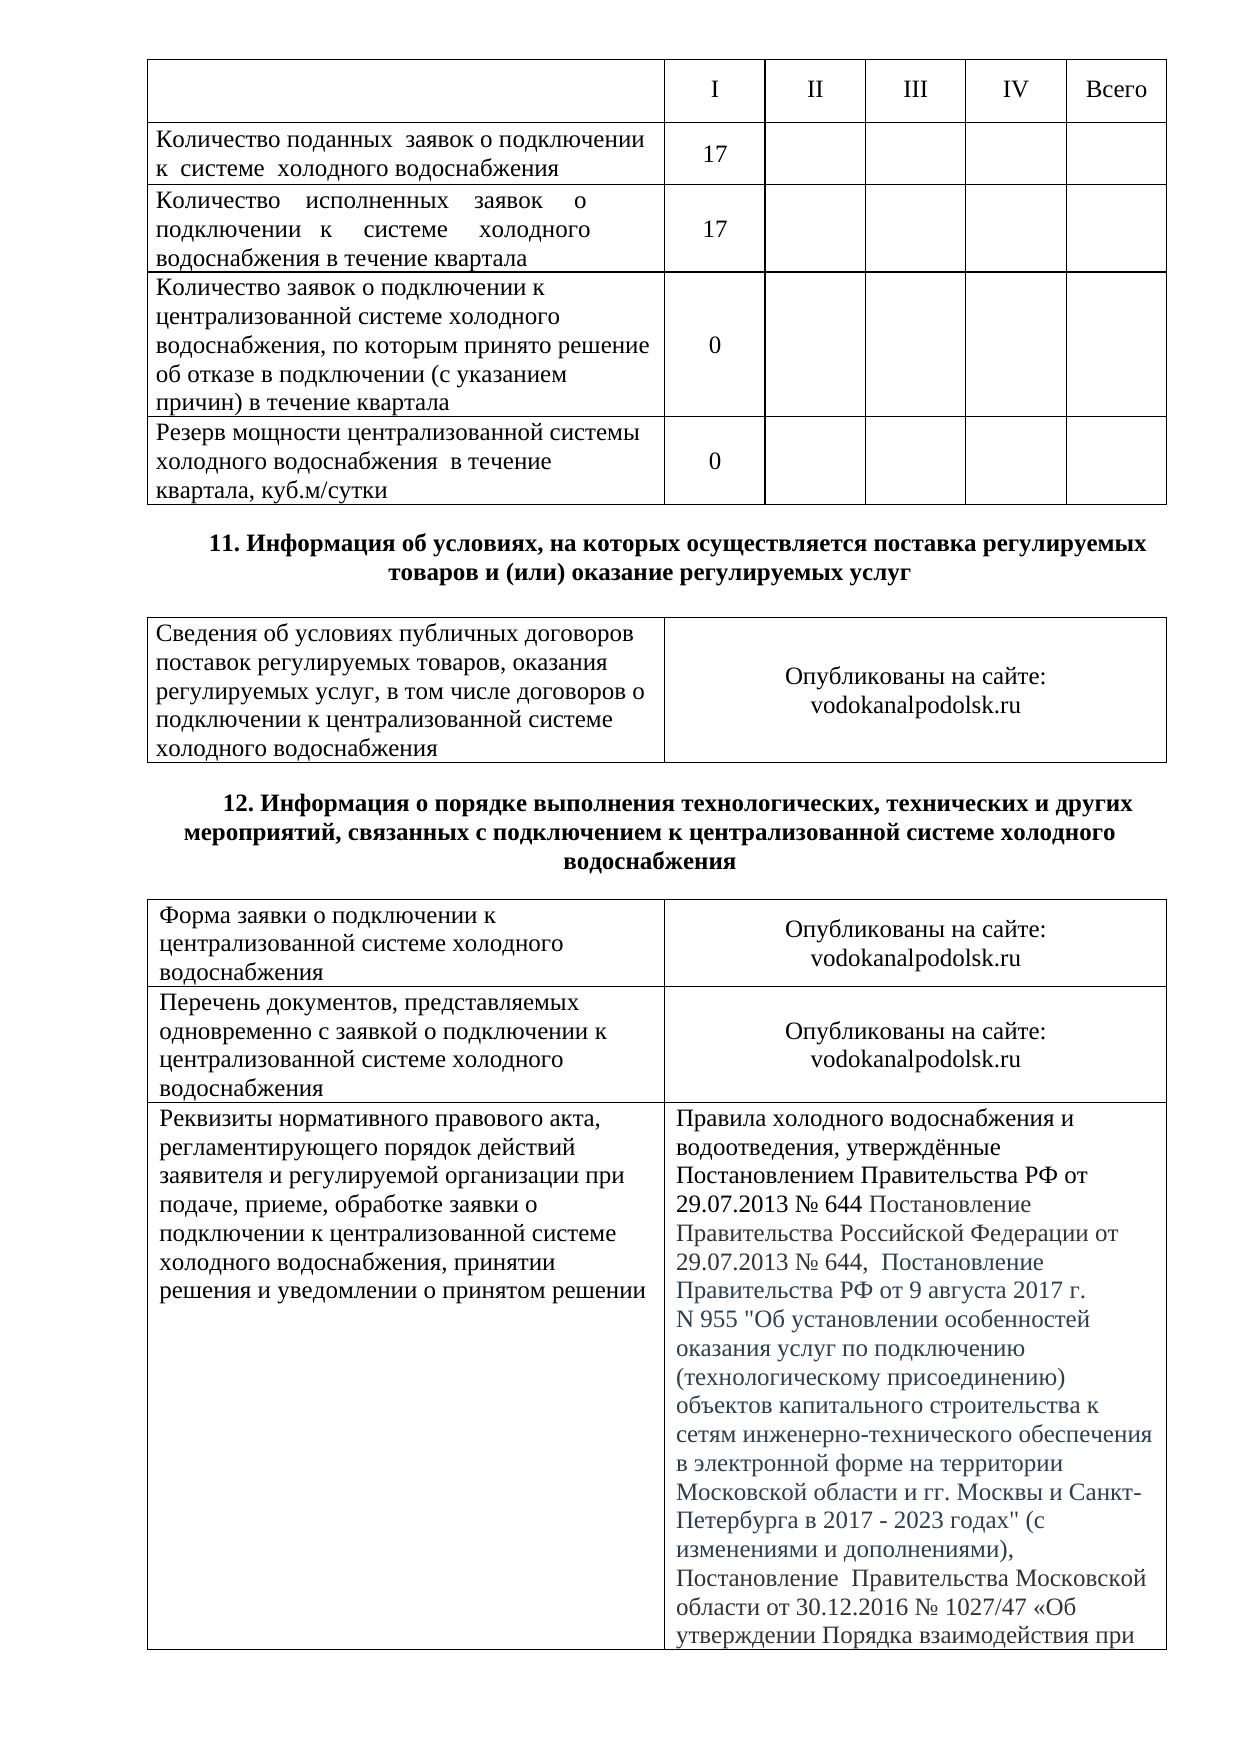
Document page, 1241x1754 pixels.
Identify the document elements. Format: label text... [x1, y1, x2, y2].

table_header I [665, 60, 764, 122]
table_cell 17 [665, 185, 764, 271]
table_cell Перечень документов, представляемых одновременно с заявкой о подключении к централизованной системе холодного водоснабжения [148, 987, 664, 1102]
table_cell [966, 123, 1066, 184]
table_cell 17 [665, 123, 764, 184]
table_cell [766, 417, 865, 503]
table_cell Опубликованы на сайте: vodokanalpodolsk.ru [665, 987, 1166, 1102]
table_header Форма заявки о подключении к централизованной системе холодного водоснабжения [148, 900, 664, 986]
table_cell [866, 185, 965, 271]
table_cell [866, 417, 965, 503]
table_cell [866, 273, 965, 416]
text 11. Информация об условиях, на которых осуществляется поставка регулируемых товаров и (или) оказание регулируемых услуг [148, 528, 1152, 586]
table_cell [148, 1103, 664, 1649]
table_cell [1067, 123, 1166, 184]
table_cell 0 [665, 417, 764, 503]
table_cell [1067, 273, 1166, 416]
table_cell 0 [665, 273, 764, 416]
table_cell [966, 273, 1066, 416]
table_cell Количество исполненных заявок о подключении к системе холодного водоснабжения в течение квартала [148, 185, 664, 271]
table_cell [966, 185, 1066, 271]
table_cell Резерв мощности централизованной системы холодного водоснабжения в течение квартала, куб.м/сутки [148, 417, 664, 503]
table_header [148, 60, 664, 122]
table_cell [766, 123, 865, 184]
table_cell [966, 417, 1066, 503]
table_header III [866, 60, 965, 122]
table_cell Количество поданных заявок о подключении к системе холодного водоснабжения [148, 123, 664, 184]
table_header Опубликованы на сайте: vodokanalpodolsk.ru [665, 900, 1166, 986]
table_cell [866, 123, 965, 184]
table_header Сведения об условиях публичных договоров поставок регулируемых товаров, оказания регулируемых услуг, в том числе договоров о подключении к централизованной системе холодного водоснабжения [148, 618, 664, 762]
table_header II [766, 60, 865, 122]
table_header Всего [1067, 60, 1166, 122]
text 12. Информация о порядке выполнения технологических, технических и других мероприятий, связанных с подключением к централизованной системе холодного водоснабжения [148, 788, 1152, 875]
table_cell [1067, 417, 1166, 503]
table_cell [1067, 185, 1166, 271]
table_header IV [966, 60, 1066, 122]
table_cell [766, 273, 865, 416]
table_cell Количество заявок о подключении к централизованной системе холодного водоснабжения, по которым принято решение об отказе в подключении (с указанием причин) в течение квартала [148, 273, 664, 416]
table_header Опубликованы на сайте: vodokanalpodolsk.ru [665, 618, 1166, 762]
table_cell [766, 185, 865, 271]
